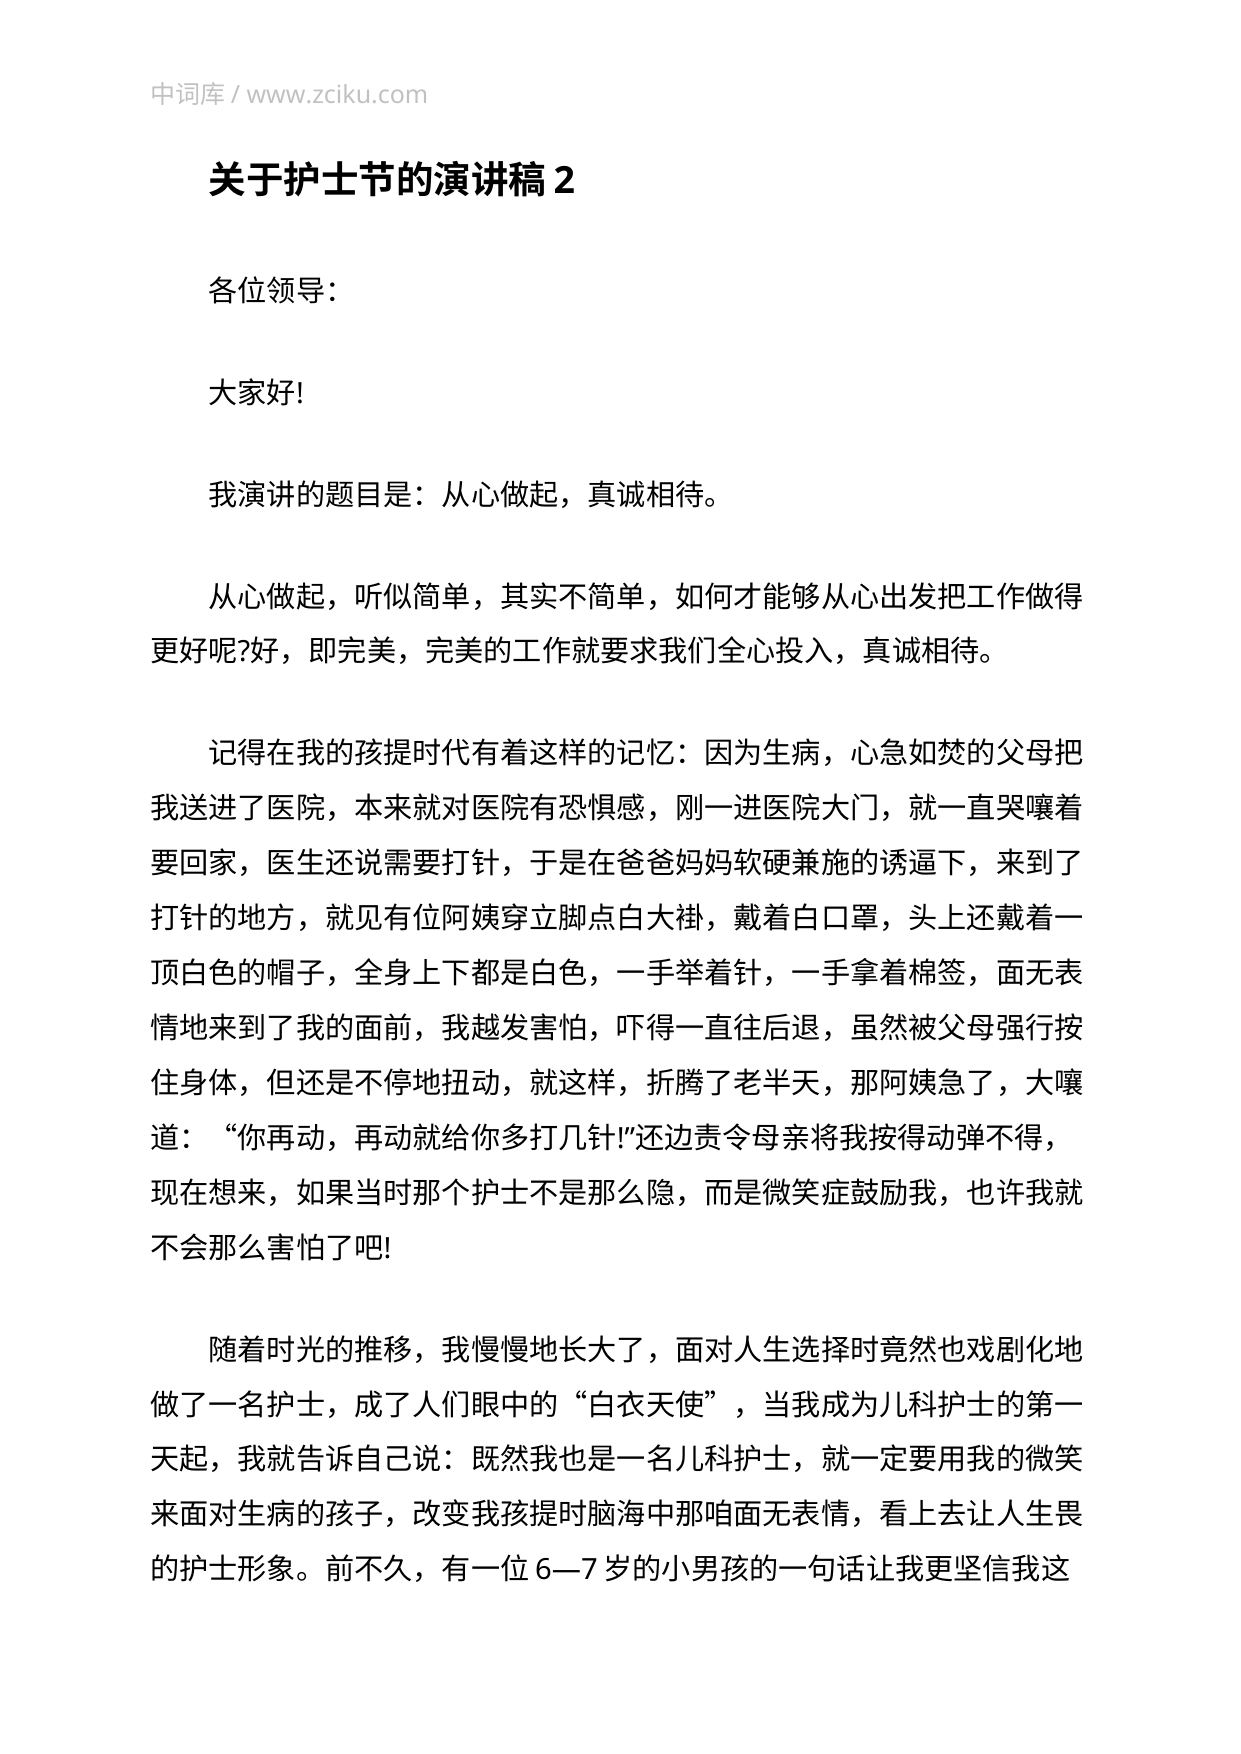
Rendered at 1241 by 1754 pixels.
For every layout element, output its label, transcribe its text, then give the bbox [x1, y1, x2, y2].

text 记得在我的孩提时代有着这样的记忆：因为生病，心急如焚的父母把我送进了医院，本来就对医院有恐惧感，刚一进医院大门，就一直哭嚷着要回家，医生还说需要打针，于是在爸爸妈妈软硬兼施的诱逼下，来到了打针的地方，就见有位阿姨穿立脚点白大褂，戴着白口罩，头上还戴着一顶白色的帽子，全身上下都是白色，一手举着针，一手拿着棉签，面无表情地来到了我的面前，我越发害怕，吓得一直往后退，虽然被父母强行按住身体，但还是不停地扭动，就这样，折腾了老半天，那阿姨急了，大嚷道：“你再动，再动就给你多打几针!”还边责令母亲将我按得动弹不得，现在想来，如果当时那个护士不是那么隐，而是微笑症鼓励我，也许我就不会那么害怕了吧! [150, 730, 1090, 1267]
text 我演讲的题目是：从心做起，真诚相待。 [150, 471, 1090, 514]
text 各位领导： [150, 268, 1090, 310]
text 关于护士节的演讲稿2 [150, 150, 1090, 204]
text 大家好! [150, 369, 1090, 412]
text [150, 1326, 1090, 1588]
text 从心做起，听似简单，其实不简单，如何才能够从心出发把工作做得更好呢?好，即完美，完美的工作就要求我们全心投入，真诚相待。 [150, 573, 1090, 670]
